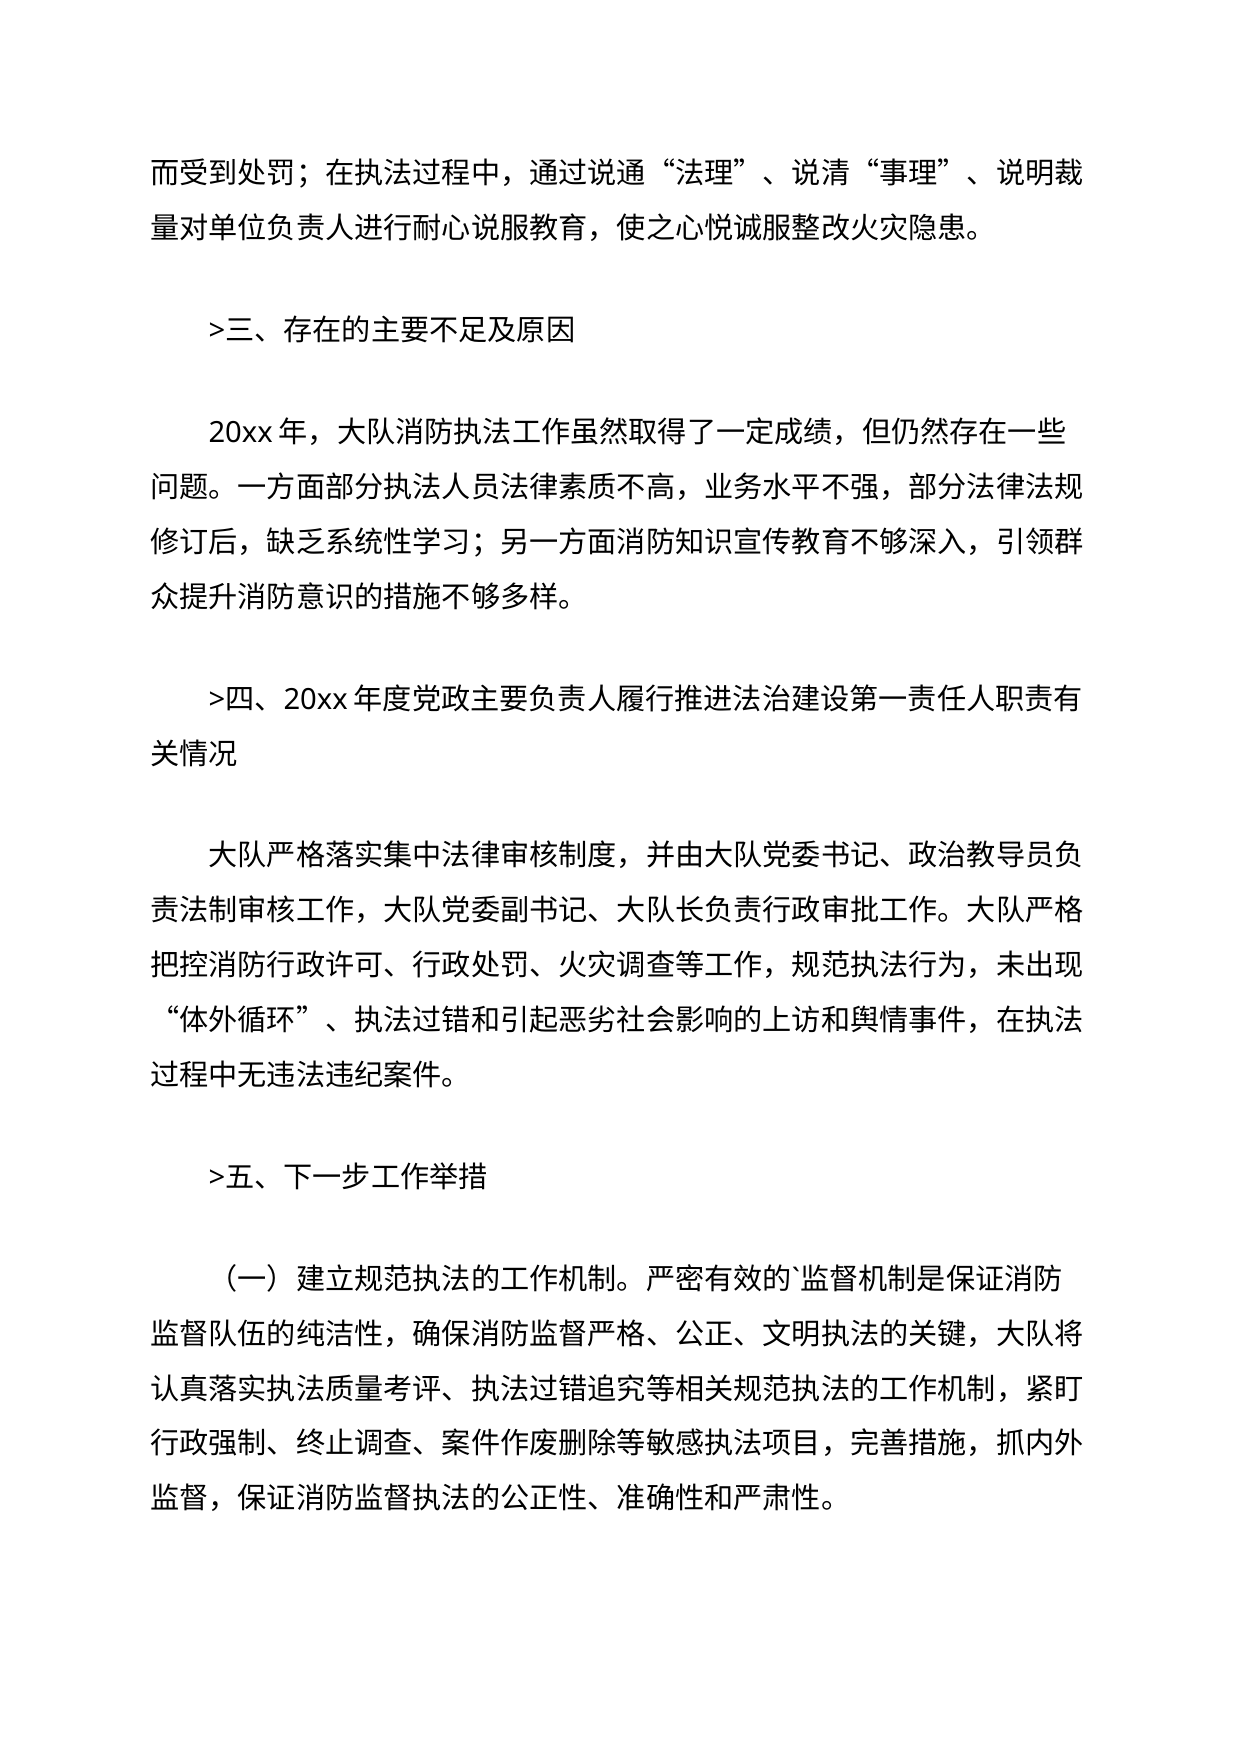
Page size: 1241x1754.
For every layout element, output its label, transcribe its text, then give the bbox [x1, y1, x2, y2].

text >五、下一步工作举措 [150, 1153, 1090, 1196]
text >四、20xx年度党政主要负责人履行推进法治建设第一责任人职责有关情况 [150, 675, 1090, 772]
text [150, 150, 1090, 247]
text 大队严格落实集中法律审核制度，并由大队党委书记、政治教导员负责法制审核工作，大队党委副书记、大队长负责行政审批工作。大队严格把控消防行政许可、行政处罚、火灾调查等工作，规范执法行为，未出现“体外循环”、执法过错和引起恶劣社会影响的上访和舆情事件，在执法过程中无违法违纪案件。 [150, 832, 1090, 1094]
text >三、存在的主要不足及原因 [150, 307, 1090, 349]
text 20xx年，大队消防执法工作虽然取得了一定成绩，但仍然存在一些问题。一方面部分执法人员法律素质不高，业务水平不强，部分法律法规修订后，缺乏系统性学习；另一方面消防知识宣传教育不够深入，引领群众提升消防意识的措施不够多样。 [150, 409, 1090, 616]
text （一）建立规范执法的工作机制。严密有效的`监督机制是保证消防监督队伍的纯洁性，确保消防监督严格、公正、文明执法的关键，大队将认真落实执法质量考评、执法过错追究等相关规范执法的工作机制，紧盯行政强制、终止调查、案件作废删除等敏感执法项目，完善措施，抓内外监督，保证消防监督执法的公正性、准确性和严肃性。 [150, 1255, 1090, 1517]
